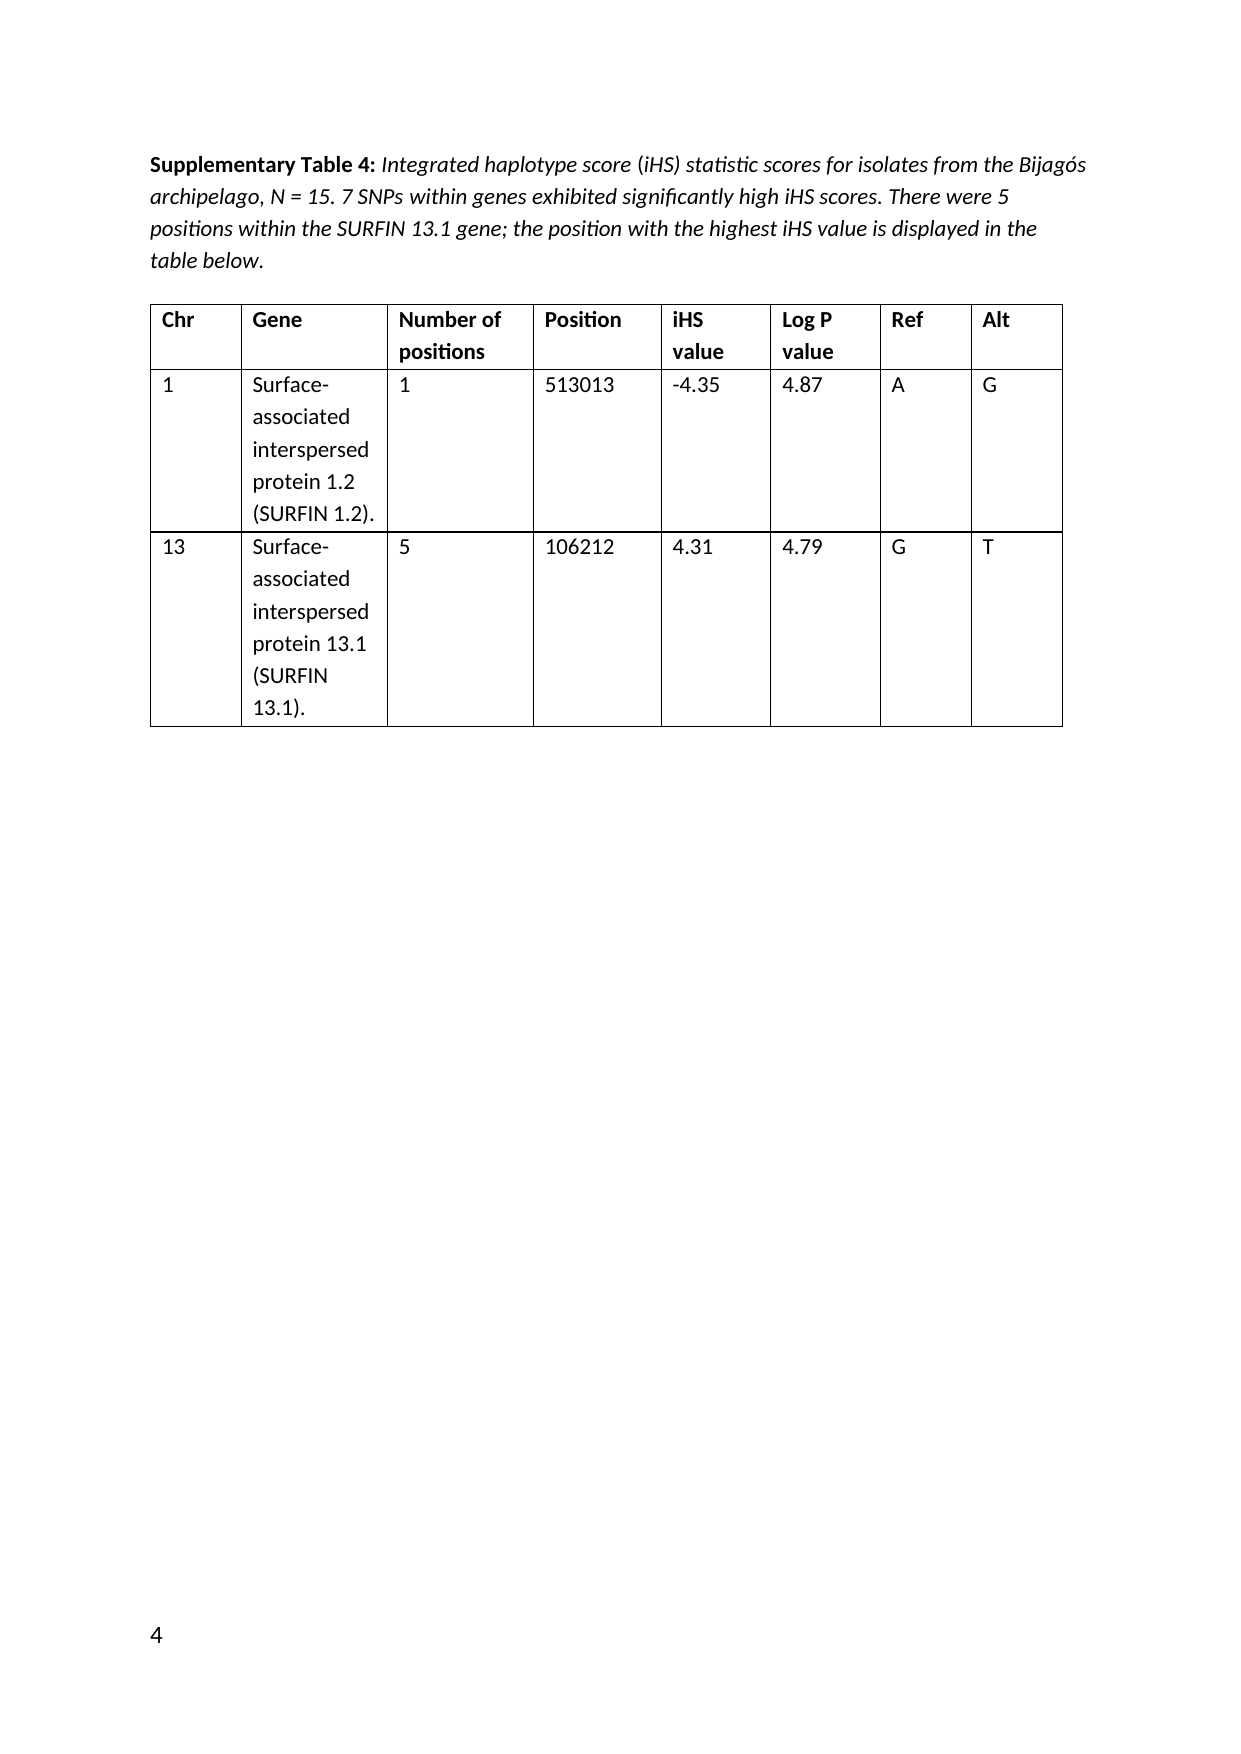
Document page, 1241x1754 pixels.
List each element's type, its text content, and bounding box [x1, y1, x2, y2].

table_cell 4.31 [662, 533, 770, 726]
table_cell 5 [388, 533, 533, 726]
table_header Number of positions [388, 305, 533, 369]
table_cell Surface-associated interspersed protein 13.1 (SURFIN 13.1). [242, 533, 387, 726]
table_cell T [972, 533, 1062, 726]
table_cell 1 [388, 370, 533, 531]
table_cell 13 [151, 533, 241, 726]
table_cell G [881, 533, 971, 726]
table_cell G [972, 370, 1062, 531]
table_cell 4.87 [771, 370, 880, 531]
table_cell -4.35 [662, 370, 770, 531]
table_header Chr [151, 305, 241, 369]
table_cell A [881, 370, 971, 531]
table_header Position [534, 305, 661, 369]
table_header Log P value [771, 305, 880, 369]
table_cell 106212 [534, 533, 661, 726]
table_cell 513013 [534, 370, 661, 531]
table_header Ref [881, 305, 971, 369]
table_cell 4.79 [771, 533, 880, 726]
table_cell Surface-associated interspersed protein 1.2 (SURFIN 1.2). [242, 370, 387, 531]
table_header Gene [242, 305, 387, 369]
table_header Alt [972, 305, 1062, 369]
table_cell 1 [151, 370, 241, 531]
text Supplementary Table 4: Integrated haplotype score (iHS) statistic scores for isolates from the Bijagós archipelago, N = 15. 7 SNPs within genes exhibited significantly high iHS scores. There were 5 positions within the SURFIN 13.1 gene; the position with the highest iHS value is displayed in the table below. [150, 150, 1090, 274]
table_header iHS value [662, 305, 770, 369]
